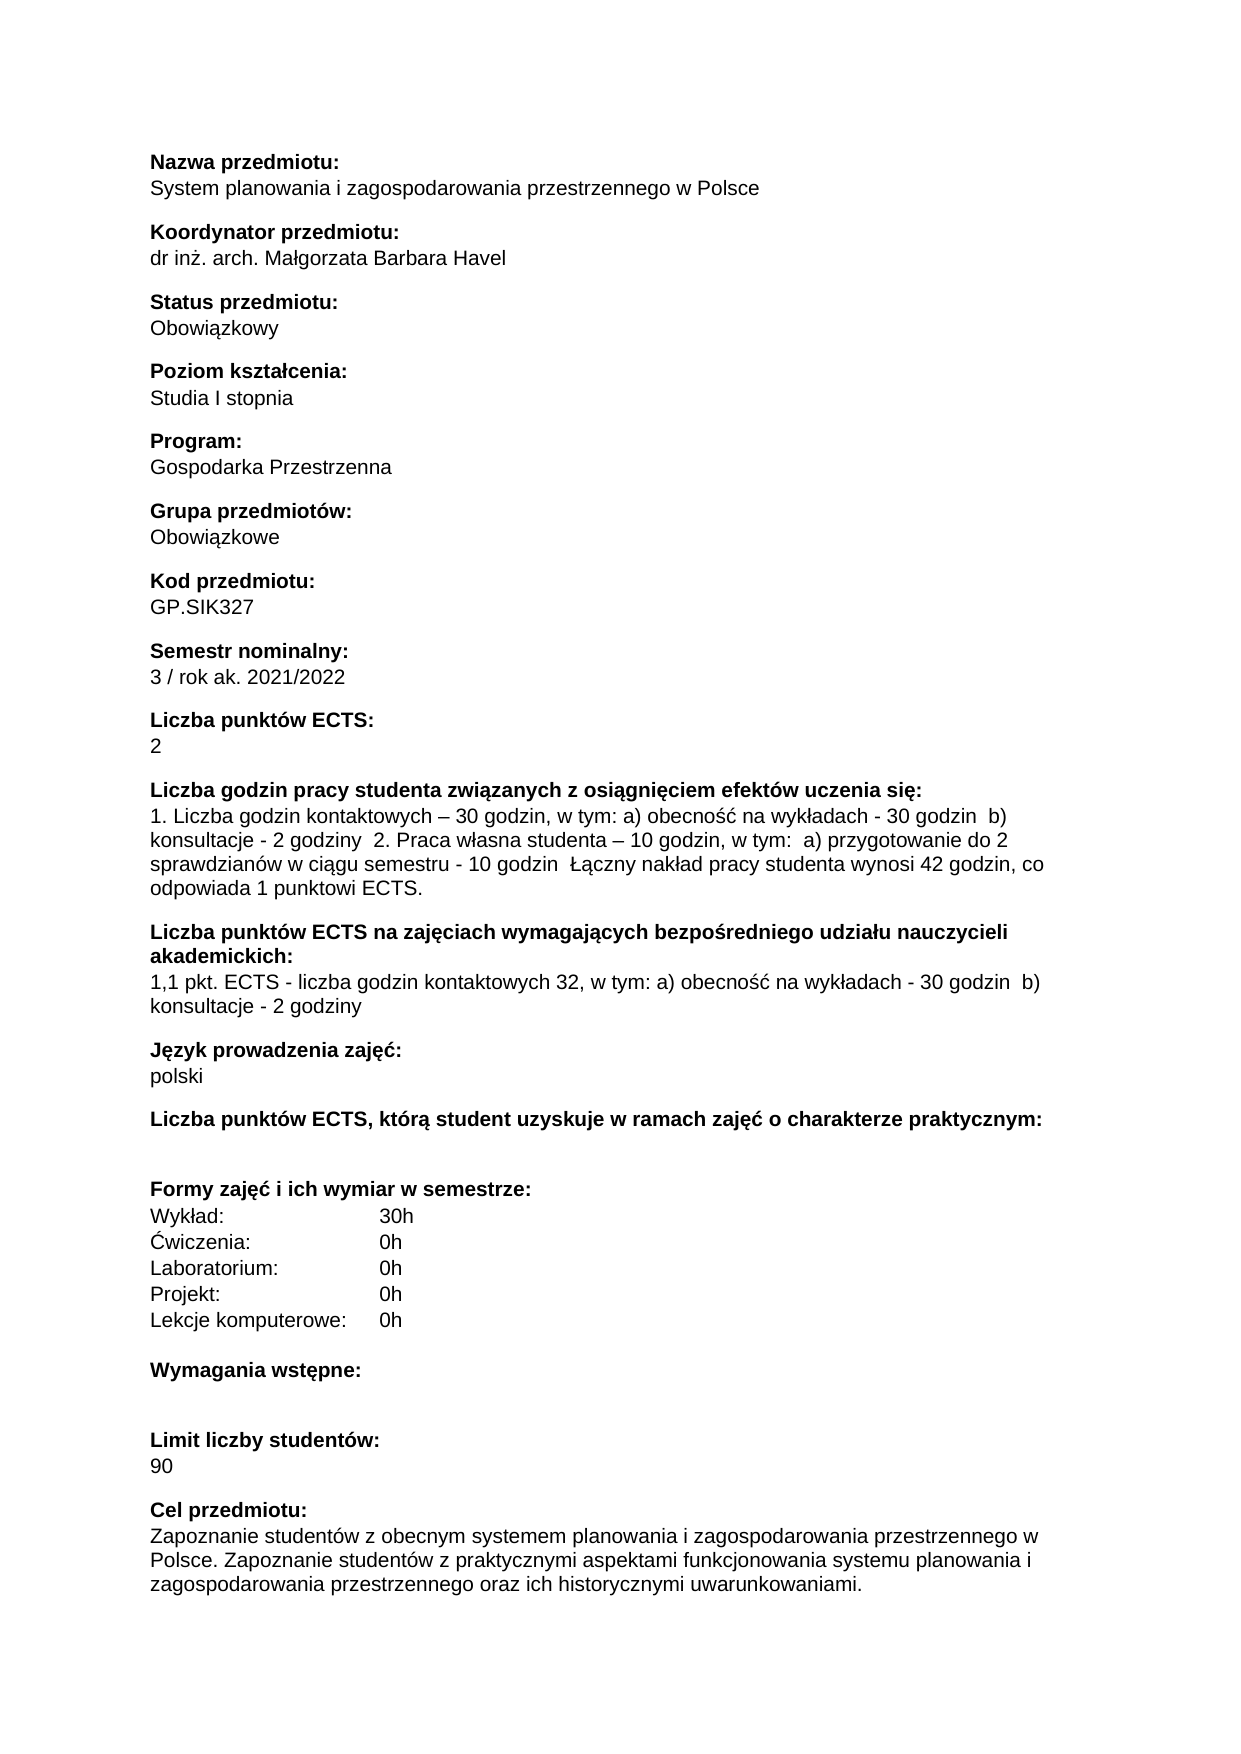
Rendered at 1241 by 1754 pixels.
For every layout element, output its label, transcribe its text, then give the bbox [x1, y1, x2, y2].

text Status przedmiotu: [150, 289, 1090, 313]
text Język prowadzenia zajęć: [150, 1037, 1090, 1061]
text Nazwa przedmiotu: [150, 150, 1090, 174]
table_cell 0h [369, 1306, 597, 1332]
table_cell Projekt: [140, 1282, 367, 1306]
table_cell Lekcje komputerowe: [140, 1308, 367, 1332]
table_cell 0h [369, 1228, 597, 1254]
text 1. Liczba godzin kontaktowych – 30 godzin, w tym: a) obecność na wykładach - 30 godzin b) konsultacje - 2 godziny 2. Praca własna studenta – 10 godzin, w tym: a) przygotowanie do 2 sprawdzianów w ciągu semestru - 10 godzin Łączny nakład pracy studenta wynosi 42 godzin, co odpowiada 1 punktowi ECTS. [150, 804, 1090, 900]
text 90 [150, 1454, 1090, 1478]
table_cell Laboratorium: [140, 1256, 367, 1280]
text Obowiązkowy [150, 316, 1090, 339]
table_cell Ćwiczenia: [140, 1230, 367, 1254]
text Gospodarka Przestrzenna [150, 455, 1090, 479]
text 3 / rok ak. 2021/2022 [150, 664, 1090, 688]
text Liczba godzin pracy studenta związanych z osiągnięciem efektów uczenia się: [150, 778, 1090, 802]
text Studia I stopnia [150, 385, 1090, 409]
text Liczba punktów ECTS: [150, 708, 1090, 732]
text Poziom kształcenia: [150, 359, 1090, 383]
text Liczba punktów ECTS, którą student uzyskuje w ramach zajęć o charakterze praktycznym: [150, 1107, 1090, 1131]
text Formy zajęć i ich wymiar w semestrze: [150, 1177, 1090, 1201]
text Obowiązkowe [150, 525, 1090, 549]
text GP.SIK327 [150, 595, 1090, 619]
text Cel przedmiotu: [150, 1497, 1090, 1521]
table_header Wykład: [140, 1204, 367, 1228]
text Wymagania wstępne: [150, 1358, 1090, 1382]
text Koordynator przedmiotu: [150, 220, 1090, 244]
text dr inż. arch. Małgorzata Barbara Havel [150, 246, 1090, 270]
text Kod przedmiotu: [150, 569, 1090, 593]
table_cell 0h [369, 1254, 597, 1280]
text Liczba punktów ECTS na zajęciach wymagających bezpośredniego udziału nauczycieli akademickich: [150, 920, 1090, 968]
table_header 30h [369, 1204, 597, 1228]
text Grupa przedmiotów: [150, 499, 1090, 523]
text System planowania i zagospodarowania przestrzennego w Polsce [150, 176, 1090, 200]
text Limit liczby studentów: [150, 1428, 1090, 1452]
text Zapoznanie studentów z obecnym systemem planowania i zagospodarowania przestrzennego w Polsce. Zapoznanie studentów z praktycznymi aspektami funkcjonowania systemu planowania i zagospodarowania przestrzennego oraz ich historycznymi uwarunkowaniami. [150, 1523, 1090, 1595]
text polski [150, 1063, 1090, 1087]
text 1,1 pkt. ECTS - liczba godzin kontaktowych 32, w tym: a) obecność na wykładach - 30 godzin b) konsultacje - 2 godziny [150, 970, 1090, 1018]
text 2 [150, 734, 1090, 758]
table_cell 0h [369, 1280, 597, 1306]
text Program: [150, 429, 1090, 453]
text Semestr nominalny: [150, 638, 1090, 662]
